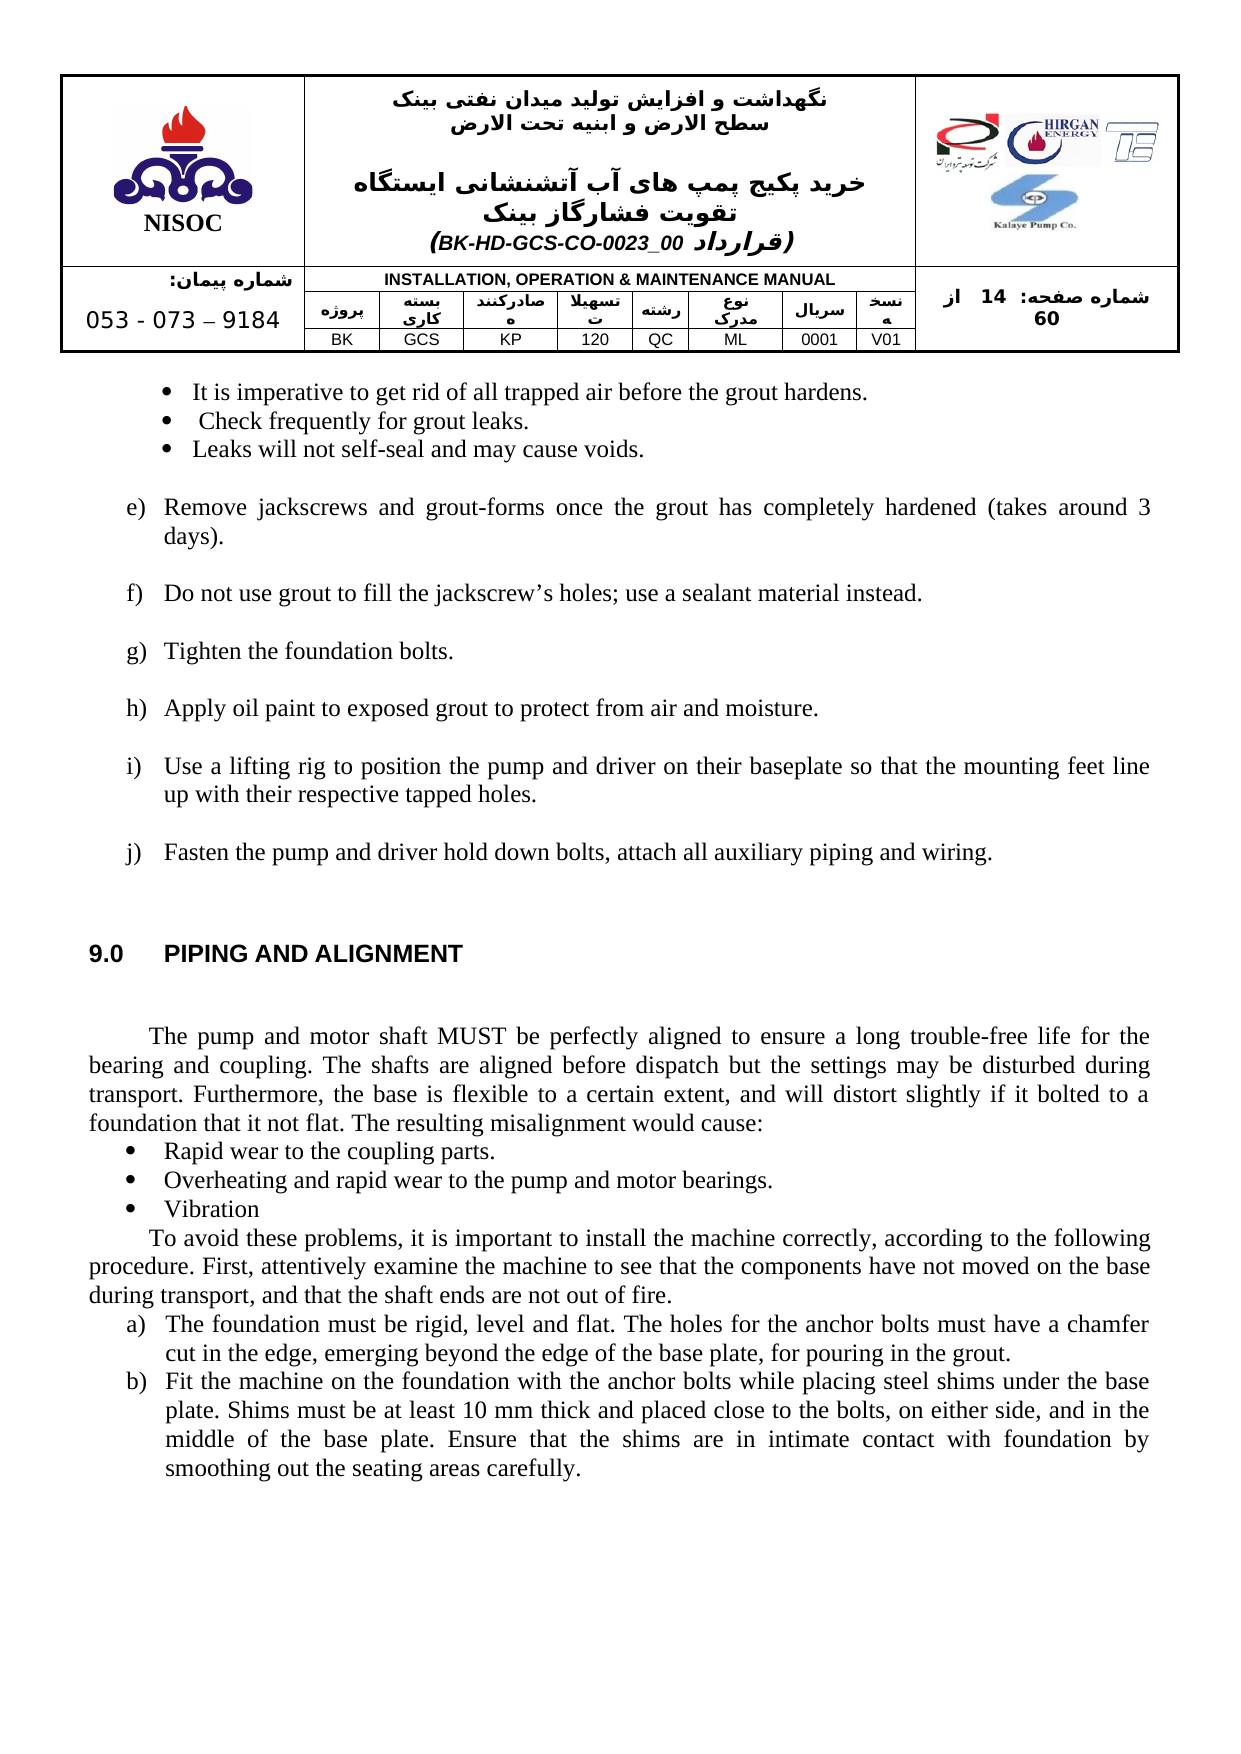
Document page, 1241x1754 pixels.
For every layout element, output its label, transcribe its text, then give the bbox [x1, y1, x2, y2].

list Rapid wear to the coupling parts. [126, 1136, 1152, 1165]
list Fit the machine on the foundation with the anchor bolts while placing steel shims under the base plate. Shims must be at least 10 mm thick and placed close to the bolts, on either side, and in the middle of the base plate. Ensure that the shims are in intimate contact with foundation by smoothing out the seating areas carefully. [126, 1366, 1152, 1481]
list Leaks will not self-seal and may cause voids. [162, 434, 1152, 463]
list Overheating and rapid wear to the pump and motor bearings. [126, 1165, 1152, 1194]
list The foundation must be rigid, level and flat. The holes for the anchor bolts must have a chamfer cut in the edge, emerging beyond the edge of the base plate, for pouring in the grout. [126, 1309, 1152, 1366]
picture [934, 111, 1160, 232]
list Do not use grout to fill the jackscrew’s holes; use a sealant material instead. [126, 578, 1152, 607]
list PIPING AND ALIGNMENT [89, 939, 1152, 968]
picture [113, 106, 253, 208]
list Use a lifting rig to position the pump and driver on their baseplate so that the mounting feet line up with their respective tapped holes. [126, 751, 1152, 808]
list Remove jackscrews and grout-forms once the grout has completely hardened (takes around 3 days). [126, 492, 1152, 549]
list Fasten the pump and driver hold down bolts, attach all auxiliary piping and wiring. [126, 837, 1152, 866]
text The pump and motor shaft MUST be perfectly aligned to ensure a long trouble-free life for the bearing and coupling. The shafts are aligned before dispatch but the settings may be disturbed during transport. Furthermore, the base is flexible to a certain extent, and will distort slightly if it bolted to a foundation that it not flat. The resulting misalignment would cause: [89, 1021, 1152, 1136]
list It is imperative to get rid of all trapped air before the grout hardens. [162, 377, 1152, 406]
list Vibration [126, 1194, 1152, 1223]
list Check frequently for grout leaks. [162, 406, 1152, 434]
list Apply oil paint to exposed grout to protect from air and moisture. [126, 693, 1152, 722]
list Tighten the foundation bolts. [126, 636, 1152, 664]
text To avoid these problems, it is important to install the machine correctly, according to the following procedure. First, attentively examine the machine to see that the components have not moved on the base during transport, and that the shaft ends are not out of fire. [89, 1223, 1152, 1309]
